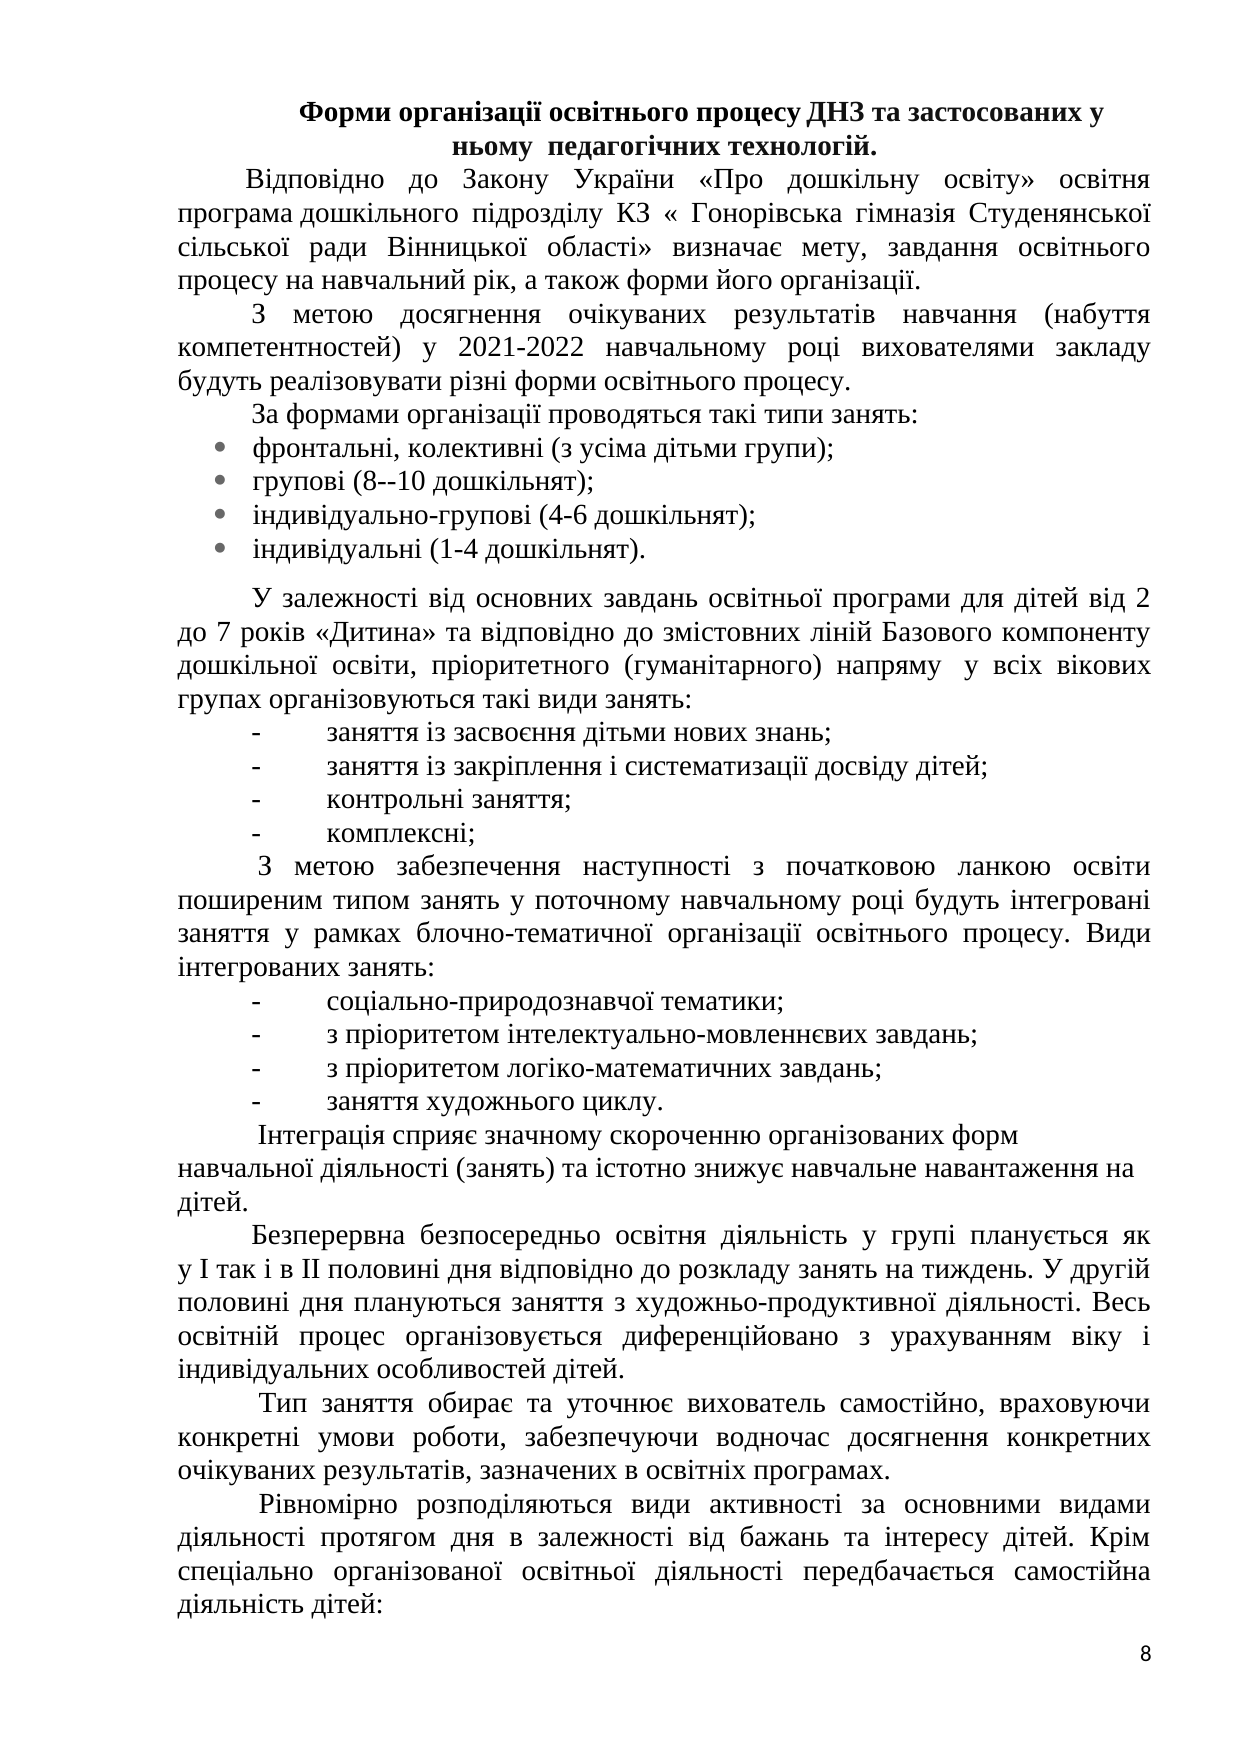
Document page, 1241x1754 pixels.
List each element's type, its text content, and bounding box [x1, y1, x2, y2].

text У залежності від основних завдань освітньої програми для дітей від 2 до 7 років «Дитина» та відповідно до змістовних ліній Базового компоненту дошкільної освіти, пріоритетного (гуманітарного) напряму у всіх вікових групах організовуються такі види занять: [177, 580, 1152, 714]
text Відповідно до Закону України «Про дошкільну освіту» освітня програма дошкільного підрозділу КЗ « Гонорівська гімназія Студенянської сільської ради Вінницької області» визначає мету, завдання освітнього процесу на навчальний рік, а також форми його організації. [177, 162, 1152, 296]
text - з пріоритетом інтелектуально-мовленнєвих завдань; [251, 1016, 1152, 1050]
text - заняття художнього циклу. [251, 1083, 1152, 1117]
text - соціально-природознавчої тематики; [251, 983, 1152, 1016]
text Рівномірно розподіляються види активності за основними видами діяльності протягом дня в залежності від бажань та інтересу дітей. Крім спеціально організованої освітньої діяльності передбачається самостійна діяльність дітей: [177, 1486, 1152, 1620]
text Безперервна безпосередньо освітня діяльність у групі планується як у I так і в II половині дня відповідно до розкладу занять на тиждень. У другій половині дня плануються заняття з художньо-продуктивної діяльності. Весь освітній процес організовується диференційовано з урахуванням віку і індивідуальних особливостей дітей. [177, 1217, 1152, 1385]
text Інтеграція сприяє значному скороченню організованих форм навчальної діяльності (занять) та істотно знижує навчальне навантаження на дітей. [177, 1117, 1152, 1217]
list індивідуальні (1-4 дошкільнят). [215, 531, 1152, 564]
text Форми організації освітнього процесу ДНЗ та застосованих у ньому педагогічних технологій. [177, 94, 1152, 162]
text - з пріоритетом логіко-математичних завдань; [251, 1050, 1152, 1083]
text - комплексні; [251, 815, 1152, 848]
text З метою досягнення очікуваних результатів навчання (набуття компетентностей) у 2021-2022 навчальному році вихователями закладу будуть реалізовувати різні форми освітнього процесу. [177, 296, 1152, 396]
list фронтальні, колективні (з усіма дітьми групи); [215, 430, 1152, 463]
text - заняття із засвоєння дітьми нових знань; [251, 714, 1152, 748]
list групові (8--10 дошкільнят); [215, 463, 1152, 497]
text З метою забезпечення наступності з початковою ланкою освіти поширеним типом занять у поточному навчальному році будуть інтегровані заняття у рамках блочно-тематичної організації освітнього процесу. Види інтегрованих занять: [177, 848, 1152, 983]
text За формами організації проводяться такі типи занять: [177, 396, 1152, 430]
text - контрольні заняття; [251, 781, 1152, 815]
list індивідуально-групові (4-6 дошкільнят); [215, 497, 1152, 531]
text Тип заняття обирає та уточнює вихователь самостійно, враховуючи конкретні умови роботи, забезпечуючи водночас досягнення конкретних очікуваних результатів, зазначених в освітніх програмах. [177, 1385, 1152, 1486]
text - заняття із закріплення і систематизації досвіду дітей; [251, 748, 1152, 781]
